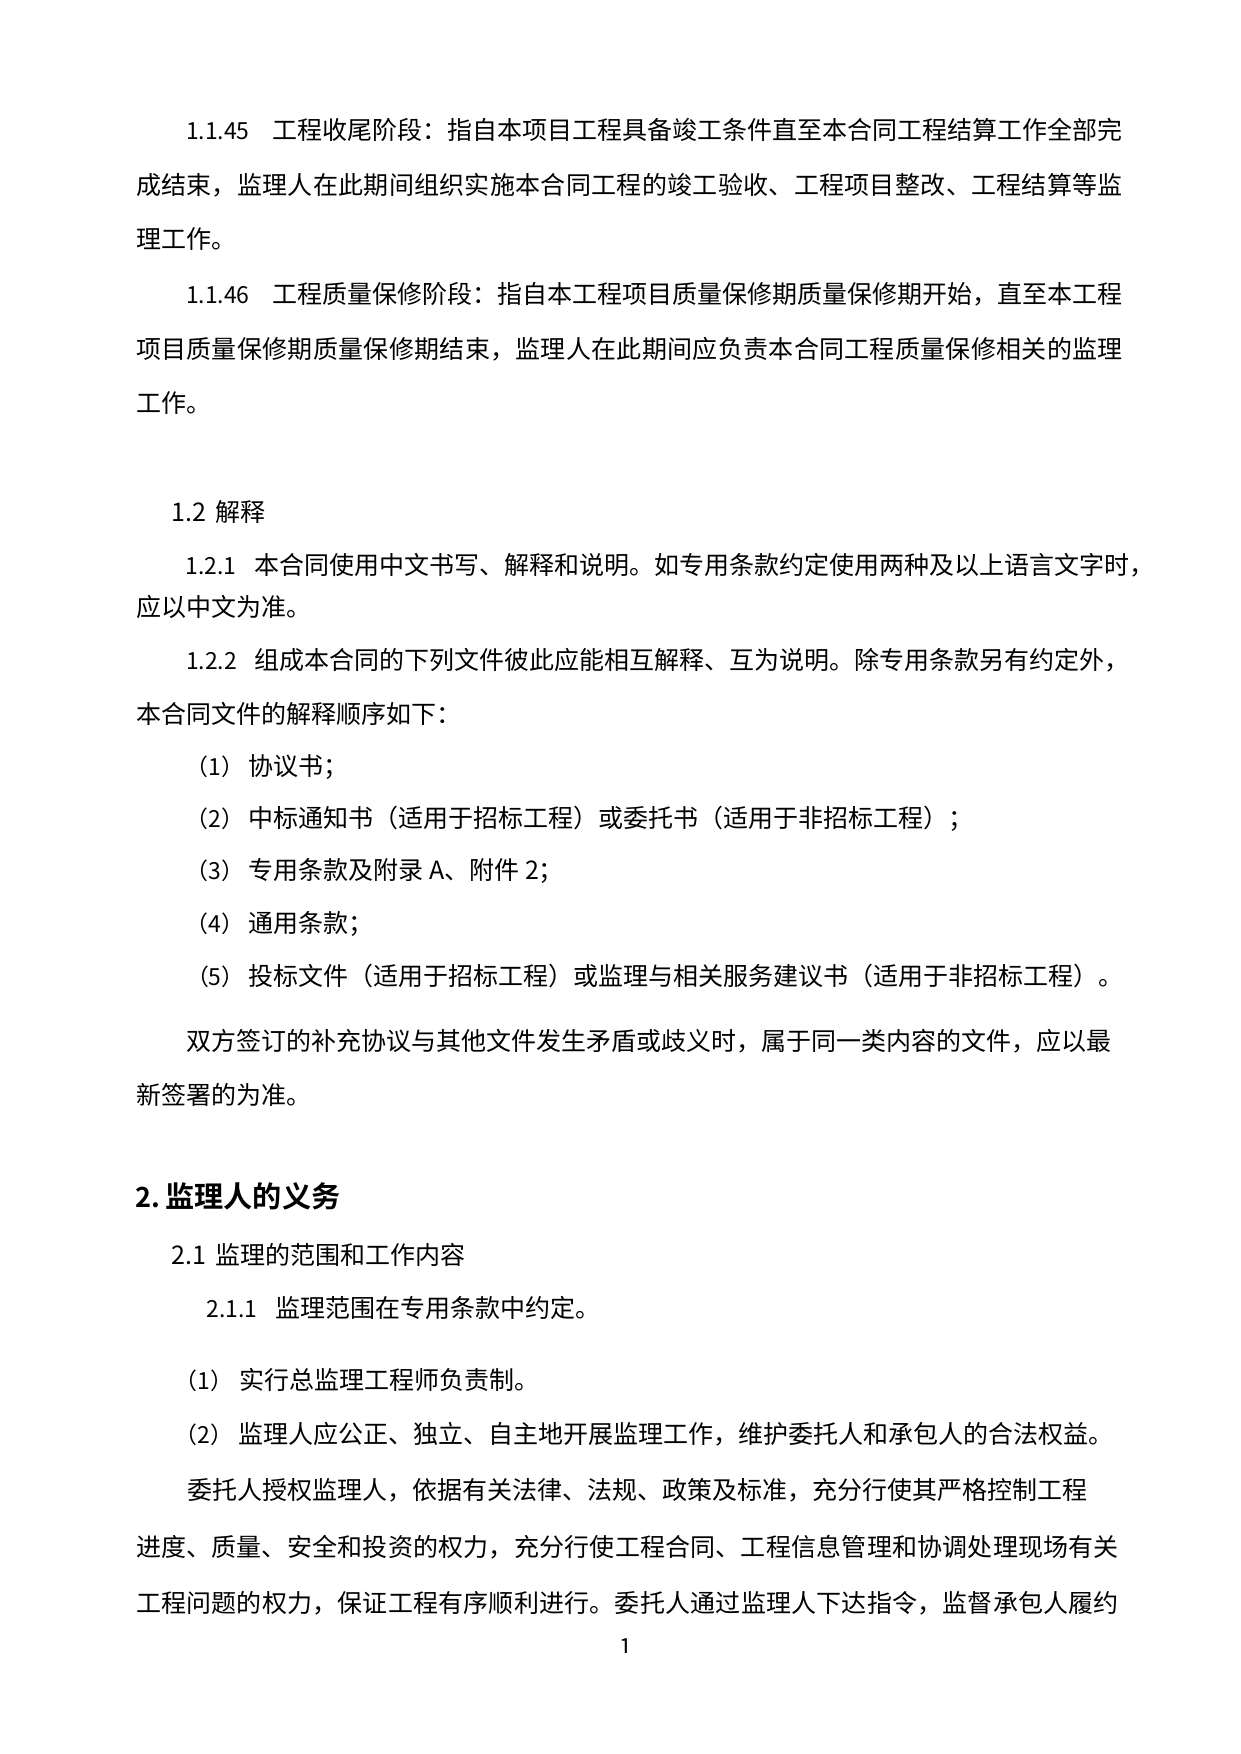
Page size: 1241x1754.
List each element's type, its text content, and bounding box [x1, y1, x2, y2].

list 监理的范围和工作内容 [171, 1236, 1146, 1272]
list 监理范围在专用条款中约定。 [206, 1288, 1146, 1324]
list 协议书； [186, 749, 1146, 781]
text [136, 1527, 1122, 1620]
text 新签署的为准。 [136, 1086, 1146, 1109]
list 专用条款及附录 A、附件 2； [186, 851, 1146, 887]
list 中标通知书（适用于招标工程）或委托书（适用于非招标工程）； [186, 798, 1146, 834]
list 本合同使用中文书写、解释和说明。如专用条款约定使用两种及以上语言文字时， [186, 545, 1146, 582]
subtitle 监理人的义务 [136, 1174, 1146, 1216]
list 工程质量保修阶段：指自本工程项目质量保修期质量保修期开始，直至本工程项目质量保修期质量保修期结束，监理人在此期间应负责本合同工程质量保修相关的监理工作。 [136, 274, 1122, 420]
list 通用条款； [186, 904, 1146, 940]
text 应以中文为准。 [136, 587, 1146, 623]
list 投标文件（适用于招标工程）或监理与相关服务建议书（适用于非招标工程）。双方签订的补充协议与其他文件发生矛盾或歧义时，属于同一类内容的文件，应以最 [186, 957, 1123, 1057]
list 监理人应公正、独立、自主地开展监理工作，维护委托人和承包人的合法权益。委托人授权监理人，依据有关法律、法规、政策及标准，充分行使其严格控制工程 [174, 1414, 1135, 1507]
list 实行总监理工程师负责制。 [174, 1360, 1146, 1396]
list 解释 [171, 493, 1146, 529]
list 组成本合同的下列文件彼此应能相互解释、互为说明。除专用条款另有约定外， 本合同文件的解释顺序如下： [136, 640, 1130, 731]
list 工程收尾阶段：指自本项目工程具备竣工条件直至本合同工程结算工作全部完成结束，监理人在此期间组织实施本合同工程的竣工验收、工程项目整改、工程结算等监理工作。 [136, 110, 1122, 256]
